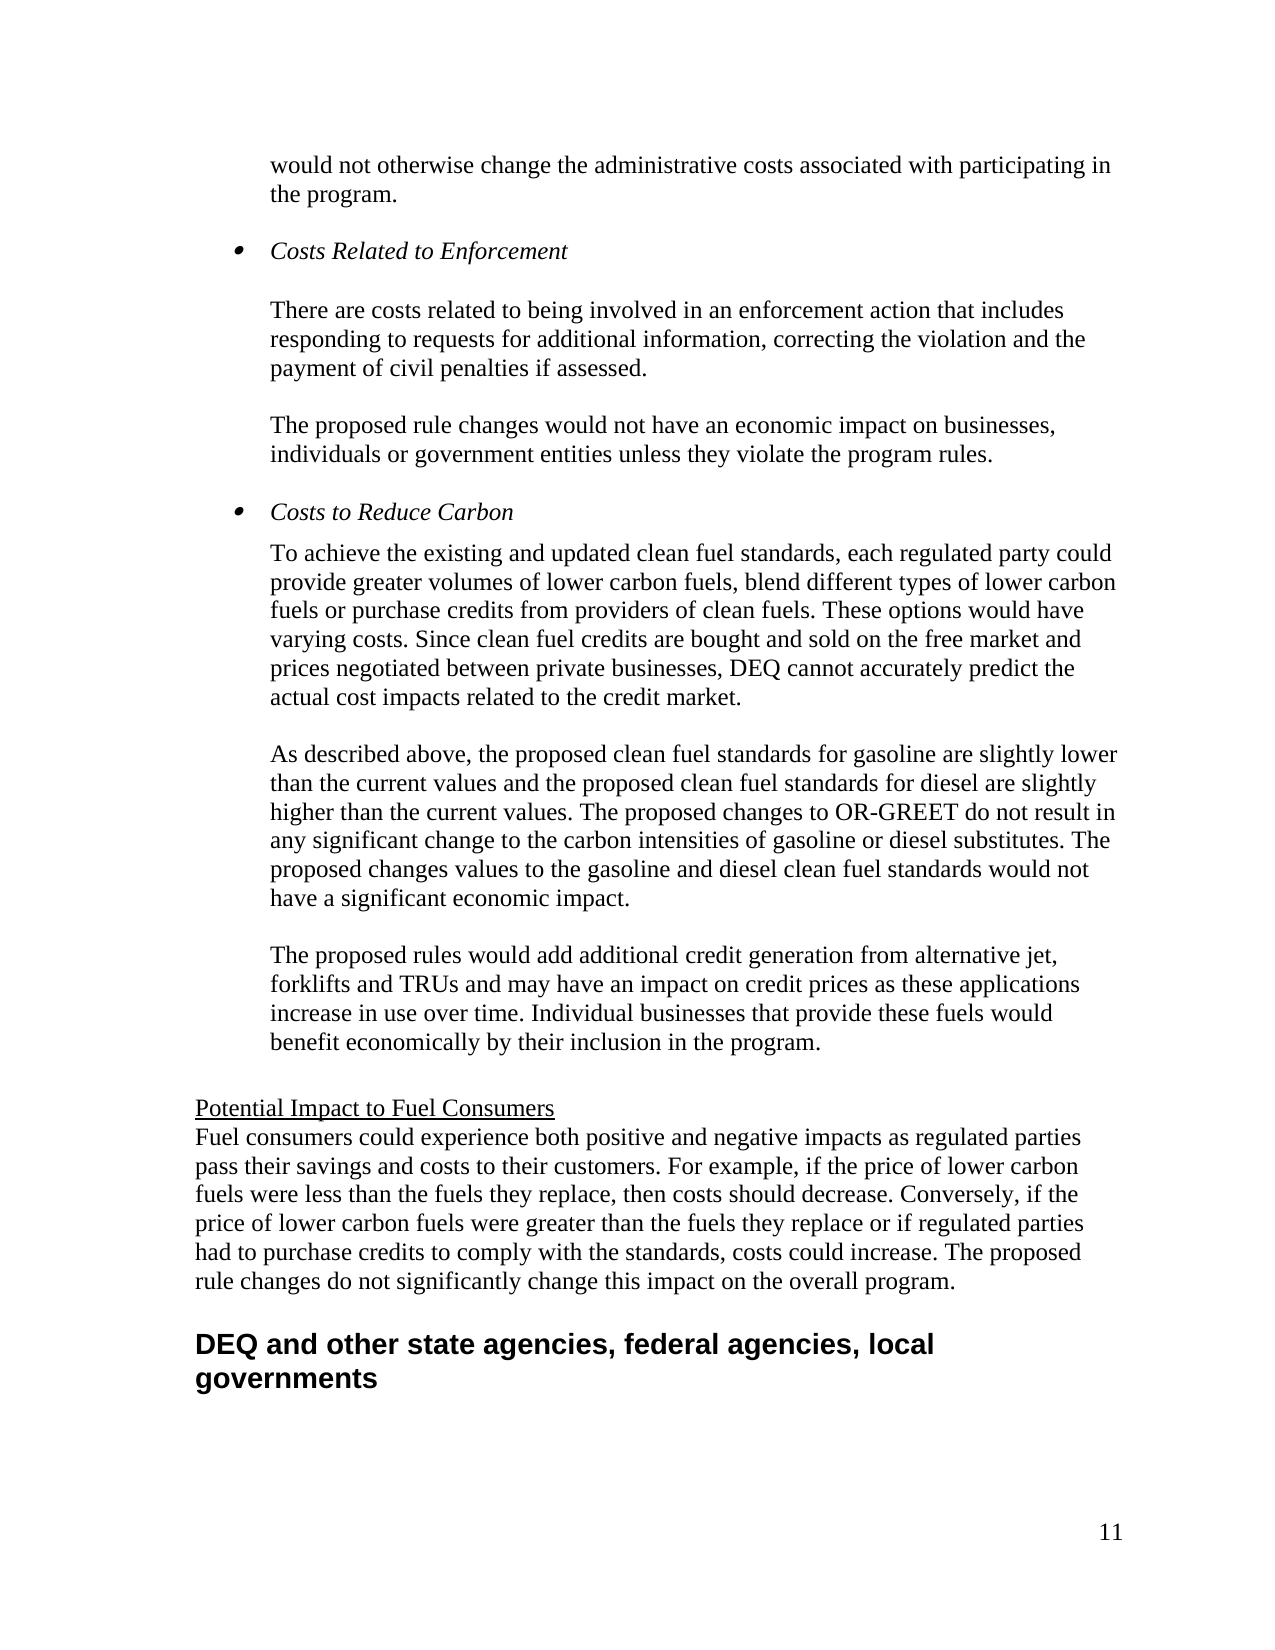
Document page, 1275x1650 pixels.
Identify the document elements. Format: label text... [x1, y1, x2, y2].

text To achieve the existing and updated clean fuel standards, each regulated party could provide greater volumes of lower carbon fuels, blend different types of lower carbon fuels or purchase credits from providers of clean fuels. These options would have varying costs. Since clean fuel credits are bought and sold on the free market and prices negotiated between private businesses, DEQ cannot accurately predict the actual cost impacts related to the credit market. [270, 538, 1123, 711]
list There are costs related to being involved in an enforcement action that includes responding to requests for additional information, correcting the violation and the payment of civil penalties if assessed. [270, 296, 1123, 382]
text The proposed rule changes would not have an economic impact on businesses, individuals or government entities unless they violate the program rules. [270, 411, 1123, 468]
subtitle DEQ and other state agencies, federal agencies, local governments [195, 1327, 1123, 1394]
list Costs Related to Enforcement [232, 236, 1123, 265]
list Costs to Reduce Carbon [232, 497, 1123, 526]
text Potential Impact to Fuel Consumers [195, 1093, 1123, 1122]
text As described above, the proposed clean fuel standards for gasoline are slightly lower than the current values and the proposed clean fuel standards for diesel are slightly higher than the current values. The proposed changes to OR-GREET do not result in any significant change to the carbon intensities of gasoline or diesel substitutes. The proposed changes values to the gasoline and diesel clean fuel standards would not have a significant economic impact. [270, 739, 1123, 912]
text The proposed rules would add additional credit generation from alternative jet, forklifts and TRUs and may have an impact on credit prices as these applications increase in use over time. Individual businesses that provide these fuels would benefit economically by their inclusion in the program. [270, 941, 1123, 1056]
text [270, 150, 1123, 207]
text Fuel consumers could experience both positive and negative impacts as regulated parties pass their savings and costs to their customers. For example, if the price of lower carbon fuels were less than the fuels they replace, then costs should decrease. Conversely, if the price of lower carbon fuels were greater than the fuels they replace or if regulated parties had to purchase credits to comply with the standards, costs could increase. The proposed rule changes do not significantly change this impact on the overall program. [195, 1122, 1123, 1294]
